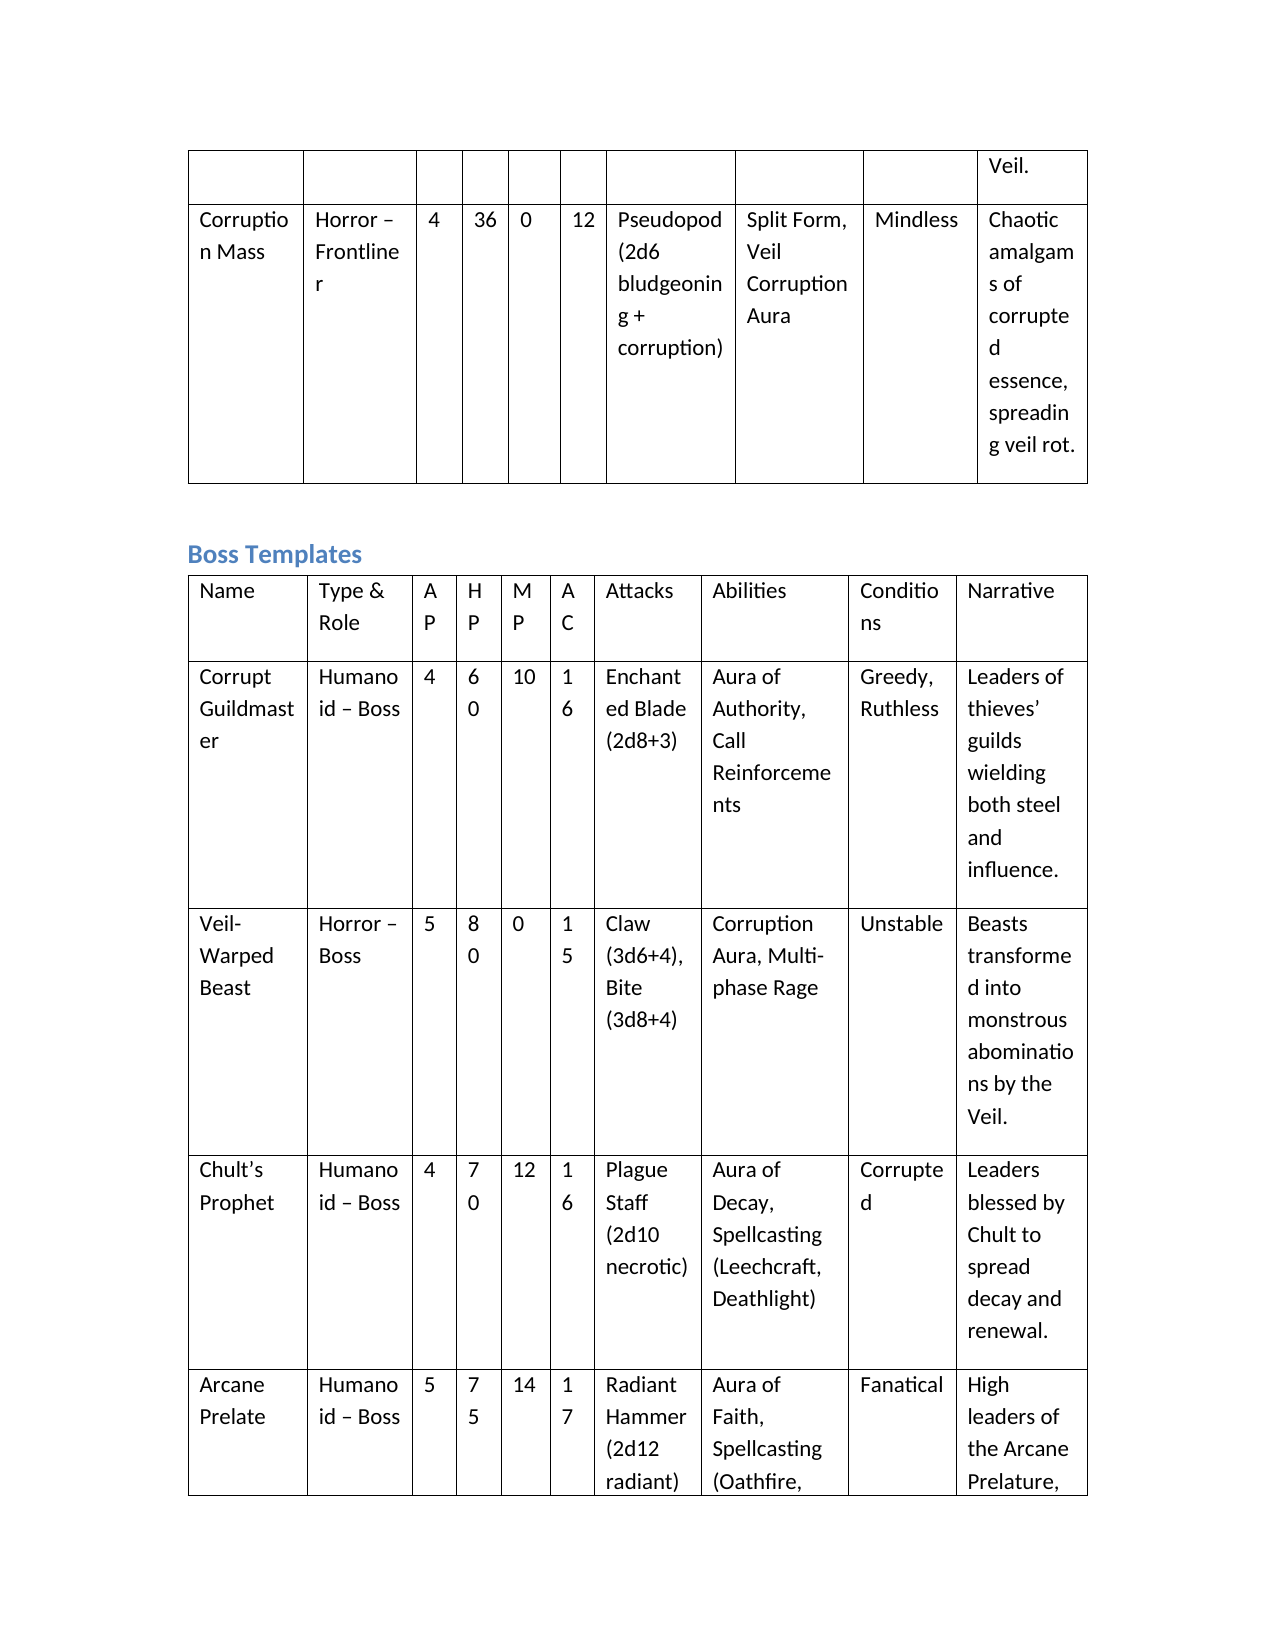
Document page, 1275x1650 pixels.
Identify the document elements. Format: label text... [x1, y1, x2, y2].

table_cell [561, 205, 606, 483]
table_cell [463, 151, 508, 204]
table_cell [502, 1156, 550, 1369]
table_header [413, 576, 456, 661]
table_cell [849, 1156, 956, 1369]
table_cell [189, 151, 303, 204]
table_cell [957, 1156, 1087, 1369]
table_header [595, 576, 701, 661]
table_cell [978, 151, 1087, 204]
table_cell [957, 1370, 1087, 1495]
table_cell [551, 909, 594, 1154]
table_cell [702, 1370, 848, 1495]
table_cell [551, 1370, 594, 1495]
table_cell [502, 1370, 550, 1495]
subtitle Boss Templates [187, 537, 1087, 570]
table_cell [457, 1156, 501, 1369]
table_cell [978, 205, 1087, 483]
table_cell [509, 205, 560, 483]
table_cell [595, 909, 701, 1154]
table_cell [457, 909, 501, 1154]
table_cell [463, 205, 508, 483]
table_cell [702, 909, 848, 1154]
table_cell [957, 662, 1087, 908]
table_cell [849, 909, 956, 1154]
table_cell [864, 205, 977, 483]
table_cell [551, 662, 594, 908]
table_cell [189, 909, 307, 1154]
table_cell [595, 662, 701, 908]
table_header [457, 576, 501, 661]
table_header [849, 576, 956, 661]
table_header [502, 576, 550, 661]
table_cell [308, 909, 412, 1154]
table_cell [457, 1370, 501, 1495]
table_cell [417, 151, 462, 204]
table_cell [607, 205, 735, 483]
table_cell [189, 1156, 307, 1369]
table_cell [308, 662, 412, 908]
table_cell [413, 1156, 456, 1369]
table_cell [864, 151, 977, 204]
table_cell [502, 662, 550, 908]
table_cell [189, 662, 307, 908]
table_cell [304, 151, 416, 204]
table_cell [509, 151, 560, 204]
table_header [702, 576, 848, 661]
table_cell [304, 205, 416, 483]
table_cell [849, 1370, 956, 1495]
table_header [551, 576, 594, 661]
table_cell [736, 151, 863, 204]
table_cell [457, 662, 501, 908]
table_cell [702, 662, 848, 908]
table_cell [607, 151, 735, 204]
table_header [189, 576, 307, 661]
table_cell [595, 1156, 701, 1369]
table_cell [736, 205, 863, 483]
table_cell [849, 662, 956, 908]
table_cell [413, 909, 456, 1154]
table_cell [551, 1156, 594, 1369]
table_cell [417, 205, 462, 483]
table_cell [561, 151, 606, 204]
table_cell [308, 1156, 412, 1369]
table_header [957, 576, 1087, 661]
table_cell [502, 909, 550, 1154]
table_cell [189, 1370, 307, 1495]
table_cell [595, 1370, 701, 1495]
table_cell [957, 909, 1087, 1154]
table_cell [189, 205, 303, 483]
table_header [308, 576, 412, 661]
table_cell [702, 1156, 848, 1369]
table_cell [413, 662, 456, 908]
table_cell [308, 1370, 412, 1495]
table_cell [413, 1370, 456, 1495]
